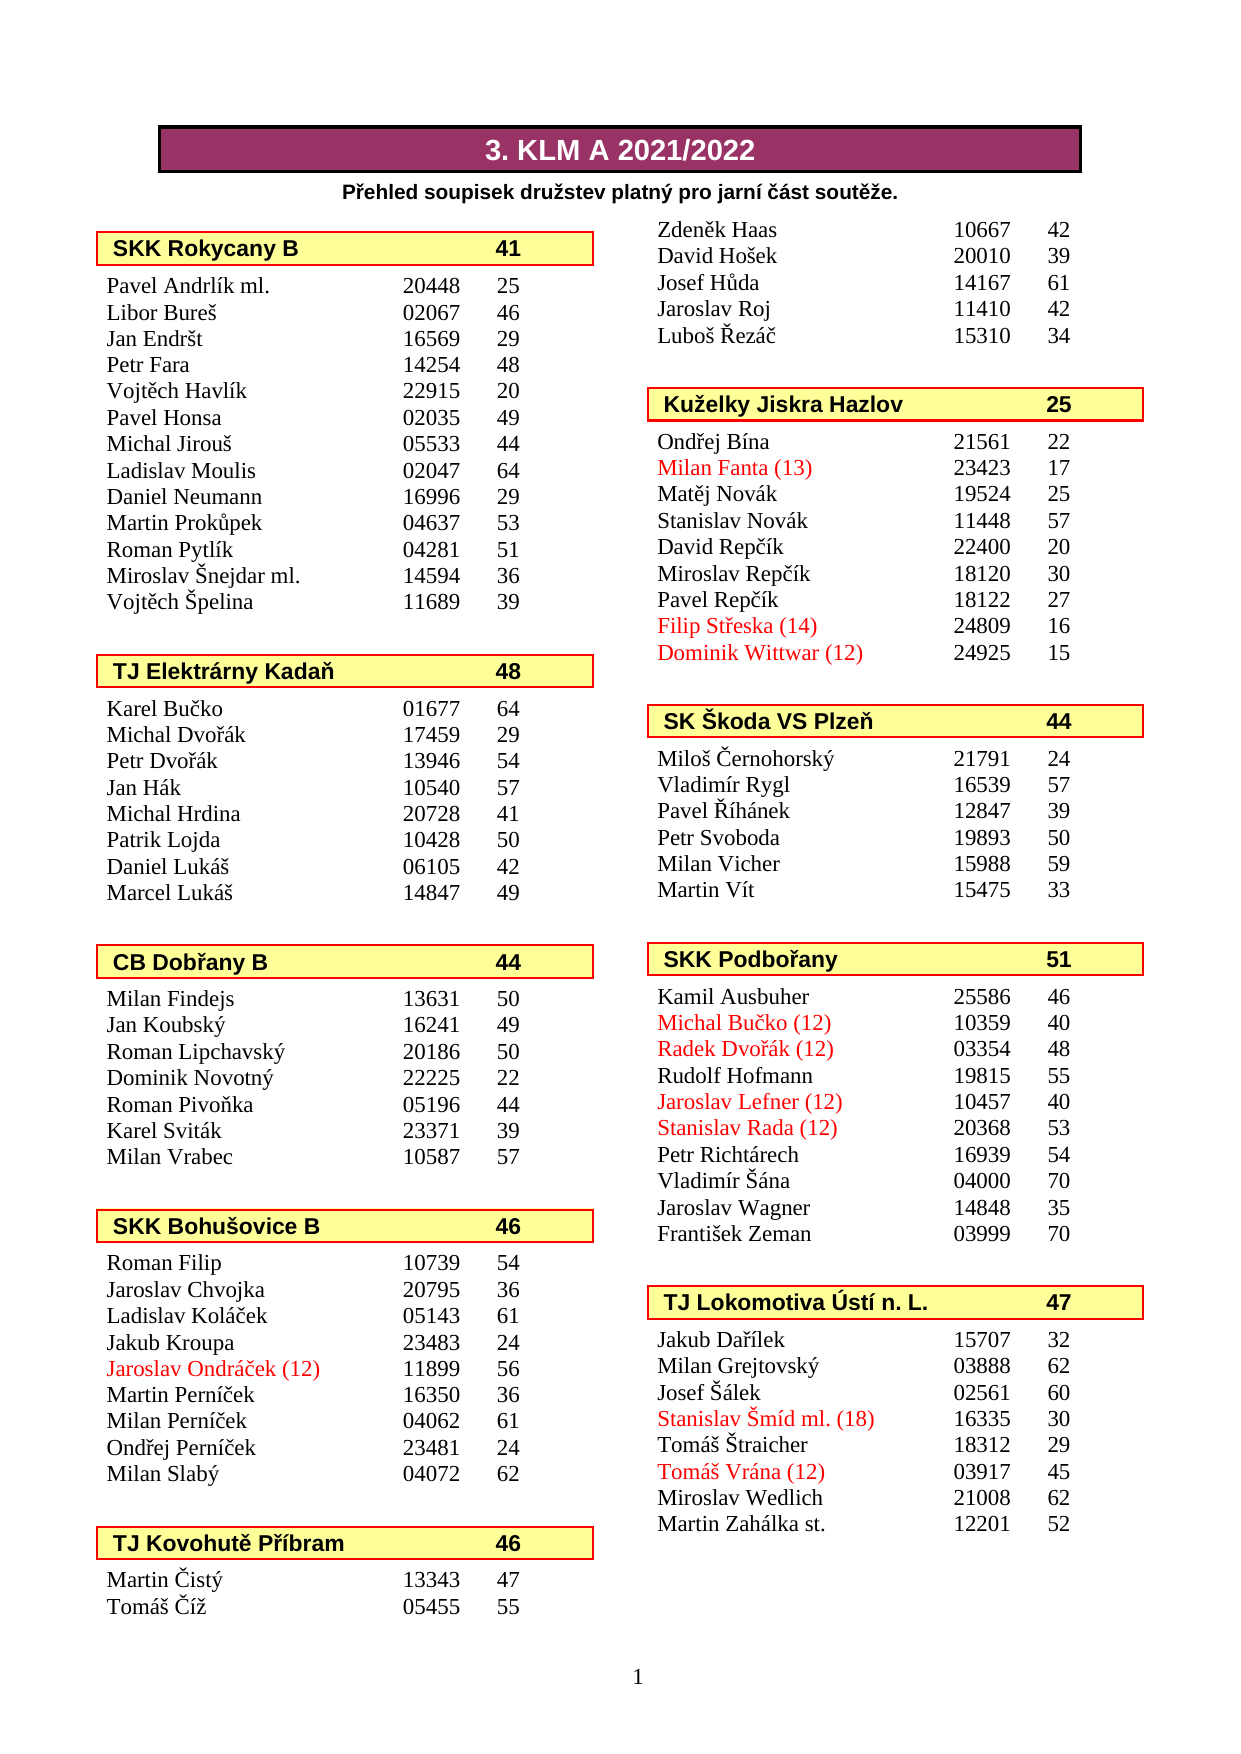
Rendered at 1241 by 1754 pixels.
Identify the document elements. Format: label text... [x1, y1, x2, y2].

text Kuželky Jiskra Hazlov 25 [649, 389, 1142, 419]
text Daniel Neumann 16996 29 [106, 483, 583, 509]
text Milan Vrabec 10587 57 [106, 1143, 583, 1170]
text Pavel Repčík 18122 27 [657, 586, 1134, 612]
text Ondřej Bína 21561 22 [657, 428, 1134, 454]
text Ladislav Koláček 05143 61 [106, 1302, 583, 1328]
text Luboš Řezáč 15310 34 [657, 322, 1134, 348]
text Radek Dvořák (12) 03354 48 [657, 1035, 1134, 1062]
text Pavel Říhánek 12847 39 [657, 797, 1134, 824]
text Martin Vít 15475 33 [657, 877, 1134, 903]
subtitle 3. KLM A 2021/2022 [161, 129, 1079, 170]
text Daniel Lukáš 06105 42 [106, 853, 583, 879]
text Zdeněk Haas 10667 42 [657, 216, 1134, 243]
text Roman Lipchavský 20186 50 [106, 1038, 583, 1064]
text Jaroslav Ondráček (12) 11899 56 [106, 1355, 583, 1381]
text SKK Rokycany B 41 [98, 233, 592, 264]
text Miloš Černohorský 21791 24 [657, 745, 1134, 771]
text Michal Dvořák 17459 29 [106, 721, 583, 747]
text Martin Perníček 16350 36 [106, 1381, 583, 1408]
text David Hošek 20010 39 [657, 243, 1134, 269]
text Vojtěch Havlík 22915 20 [106, 378, 583, 404]
text Libor Bureš 02067 46 [106, 298, 583, 325]
text Pavel Honsa 02035 49 [106, 404, 583, 430]
text David Repčík 22400 20 [657, 533, 1134, 559]
text Přehled soupisek družstev platný pro jarní část soutěže. [106, 180, 1134, 204]
text Jaroslav Wagner 14848 35 [657, 1193, 1134, 1220]
text Milan Slabý 04072 62 [106, 1460, 583, 1487]
text Michal Bučko (12) 10359 40 [657, 1009, 1134, 1035]
text Martin Zahálka st. 12201 52 [657, 1511, 1134, 1537]
text Petr Svoboda 19893 50 [657, 824, 1134, 850]
text Roman Pivoňka 05196 44 [106, 1091, 583, 1117]
text Jakub Kroupa 23483 24 [106, 1328, 583, 1355]
text Karel Bučko 01677 64 [106, 694, 583, 721]
text Dominik Wittwar (12) 24925 15 [657, 639, 1134, 665]
text Michal Hrdina 20728 41 [106, 800, 583, 826]
text Jaroslav Chvojka 20795 36 [106, 1276, 583, 1302]
text Vladimír Rygl 16539 57 [657, 771, 1134, 797]
text Roman Filip 10739 54 [106, 1249, 583, 1276]
text CB Dobřany B 44 [98, 946, 592, 977]
text Jan Hák 10540 57 [106, 774, 583, 800]
text Tomáš Vrána (12) 03917 45 [657, 1458, 1134, 1484]
text Dominik Novotný 22225 22 [106, 1064, 583, 1091]
text Patrik Lojda 10428 50 [106, 826, 583, 853]
text Matěj Novák 19524 25 [657, 481, 1134, 507]
text Vladimír Šána 04000 70 [657, 1167, 1134, 1193]
text TJ Lokomotiva Ústí n. L. 47 [649, 1287, 1142, 1318]
text Rudolf Hofmann 19815 55 [657, 1062, 1134, 1088]
text Miroslav Wedlich 21008 62 [657, 1484, 1134, 1511]
text Milan Findejs 13631 50 [106, 985, 583, 1012]
text Jakub Dařílek 15707 32 [657, 1326, 1134, 1352]
text Miroslav Šnejdar ml. 14594 36 [106, 562, 583, 588]
text Martin Prokůpek 04637 53 [106, 509, 583, 536]
text Miroslav Repčík 18120 30 [657, 559, 1134, 586]
text Jaroslav Lefner (12) 10457 40 [657, 1088, 1134, 1114]
text TJ Kovohutě Příbram 46 [98, 1528, 592, 1558]
text Jaroslav Roj 11410 42 [657, 295, 1134, 322]
text Pavel Andrlík ml. 20448 25 [106, 272, 583, 298]
text SKK Bohušovice B 46 [98, 1211, 592, 1241]
text TJ Elektrárny Kadaň 48 [98, 656, 592, 686]
text Ladislav Moulis 02047 64 [106, 457, 583, 483]
text Tomáš Štraicher 18312 29 [657, 1431, 1134, 1458]
text Michal Jirouš 05533 44 [106, 430, 583, 457]
text SKK Podbořany 51 [649, 944, 1142, 974]
text Jan Koubský 16241 49 [106, 1012, 583, 1038]
text Karel Sviták 23371 39 [106, 1117, 583, 1143]
text SK Škoda VS Plzeň 44 [649, 706, 1142, 736]
text Roman Pytlík 04281 51 [106, 536, 583, 562]
text Vojtěch Špelina 11689 39 [106, 588, 583, 615]
text Filip Střeska (14) 24809 16 [657, 612, 1134, 639]
text Petr Fara 14254 48 [106, 351, 583, 378]
text Josef Hůda 14167 61 [657, 269, 1134, 295]
text Milan Fanta (13) 23423 17 [657, 454, 1134, 481]
text Petr Dvořák 13946 54 [106, 747, 583, 774]
text Jan Endršt 16569 29 [106, 325, 583, 351]
text Marcel Lukáš 14847 49 [106, 879, 583, 905]
text Petr Richtárech 16939 54 [657, 1141, 1134, 1167]
text Martin Čistý 13343 47 [106, 1566, 583, 1593]
text Tomáš Číž 05455 55 [106, 1593, 583, 1619]
text Milan Grejtovský 03888 62 [657, 1352, 1134, 1379]
text Stanislav Novák 11448 57 [657, 507, 1134, 533]
text Kamil Ausbuher 25586 46 [657, 983, 1134, 1009]
text Milan Perníček 04062 61 [106, 1408, 583, 1434]
text Ondřej Perníček 23481 24 [106, 1434, 583, 1460]
text Josef Šálek 02561 60 [657, 1379, 1134, 1405]
text Stanislav Šmíd ml. (18) 16335 30 [657, 1405, 1134, 1431]
text František Zeman 03999 70 [657, 1220, 1134, 1246]
text Milan Vicher 15988 59 [657, 850, 1134, 877]
text Stanislav Rada (12) 20368 53 [657, 1114, 1134, 1141]
